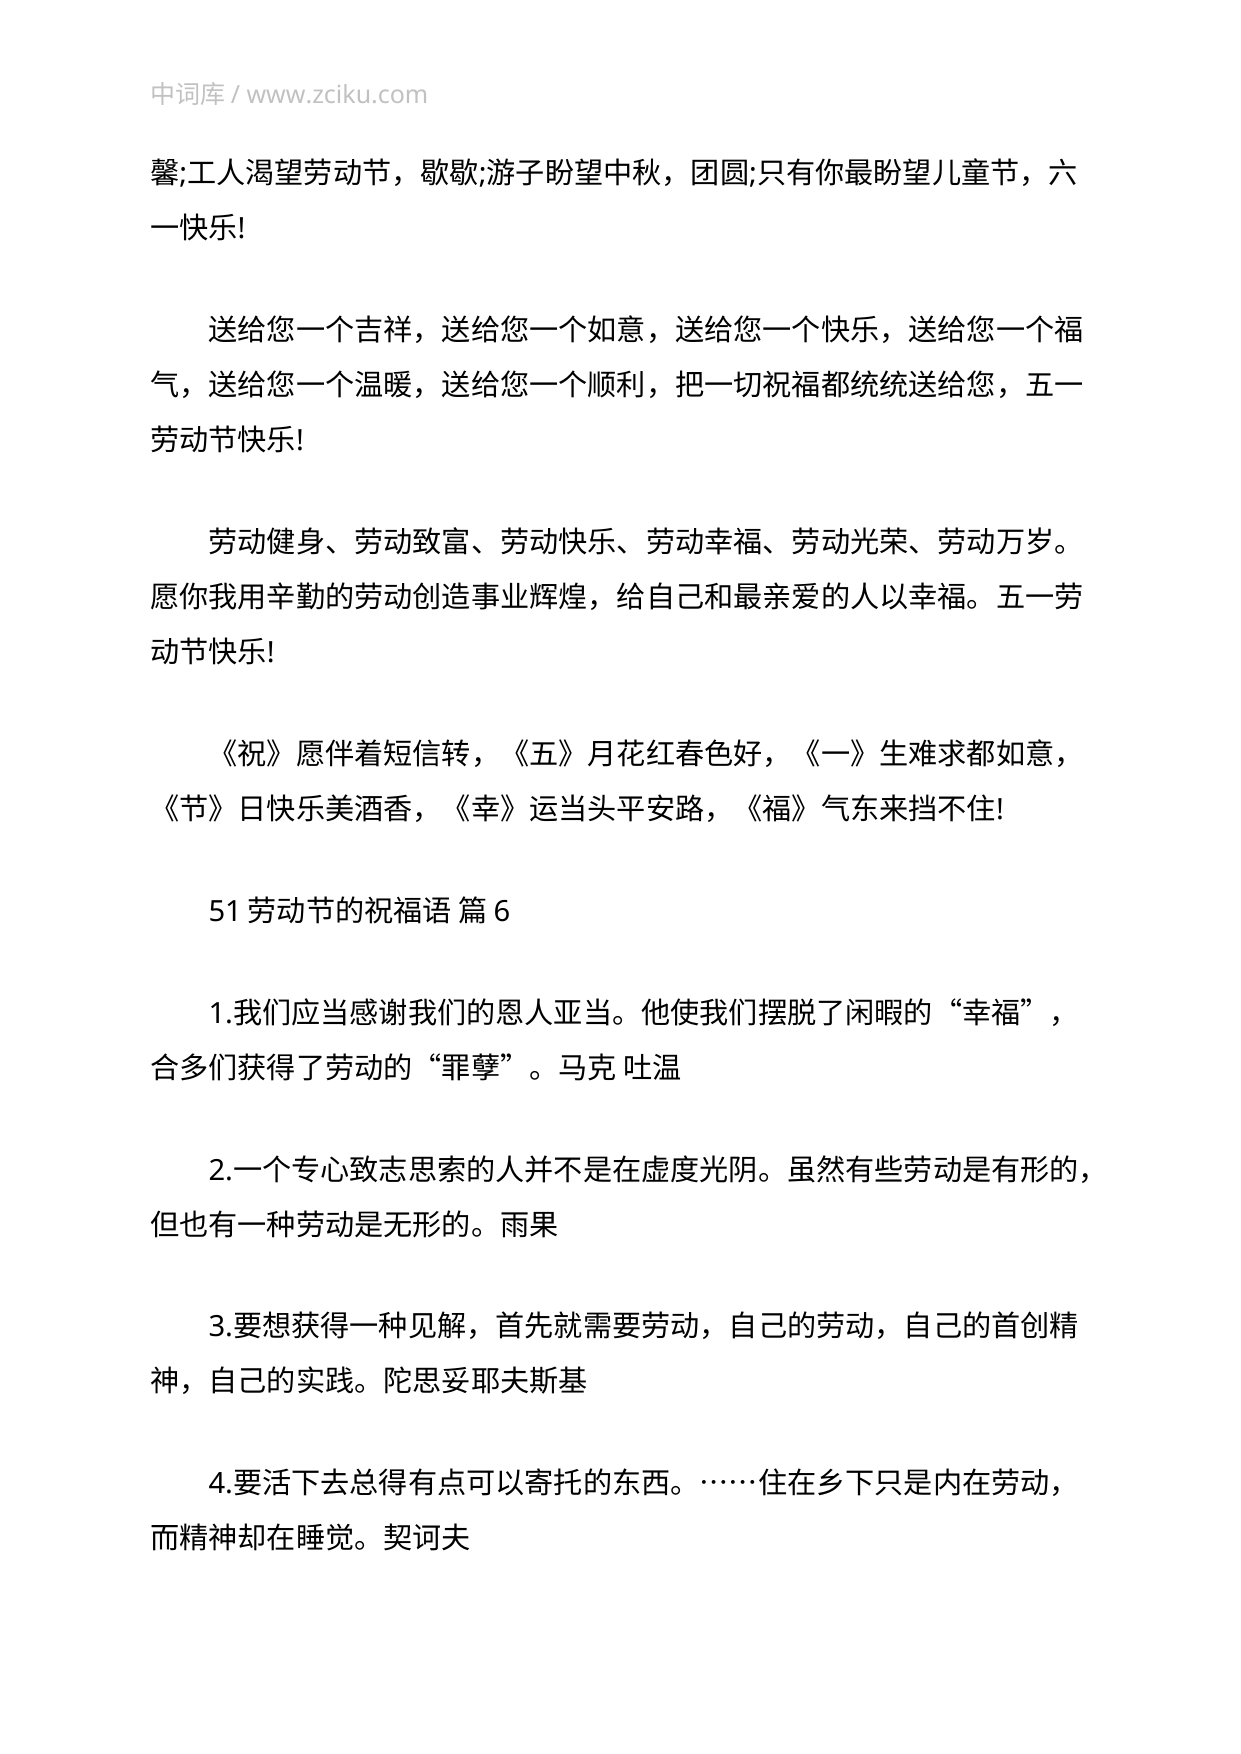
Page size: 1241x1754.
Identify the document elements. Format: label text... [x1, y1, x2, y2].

text 51劳动节的祝福语 篇6 [150, 887, 1090, 930]
text 劳动健身、劳动致富、劳动快乐、劳动幸福、劳动光荣、劳动万岁。愿你我用辛勤的劳动创造事业辉煌，给自己和最亲爱的人以幸福。五一劳动节快乐! [150, 519, 1090, 671]
text 送给您一个吉祥，送给您一个如意，送给您一个快乐，送给您一个福气，送给您一个温暖，送给您一个顺利，把一切祝福都统统送给您，五一劳动节快乐! [150, 307, 1090, 459]
text 1.我们应当感谢我们的恩人亚当。他使我们摆脱了闲暇的“幸福”，合多们获得了劳动的“罪孽”。马克 吐温 [150, 989, 1090, 1087]
text 2.一个专心致志思索的人并不是在虚度光阴。虽然有些劳动是有形的，但也有一种劳动是无形的。雨果 [150, 1146, 1090, 1243]
text 《祝》愿伴着短信转，《五》月花红春色好，《一》生难求都如意，《节》日快乐美酒香，《幸》运当头平安路，《福》气东来挡不住! [150, 731, 1090, 828]
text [150, 150, 1090, 247]
text 3.要想获得一种见解，首先就需要劳动，自己的劳动，自己的首创精神，自己的实践。陀思妥耶夫斯基 [150, 1303, 1090, 1400]
text 4.要活下去总得有点可以寄托的东西。……住在乡下只是内在劳动，而精神却在睡觉。契诃夫 [150, 1460, 1090, 1557]
